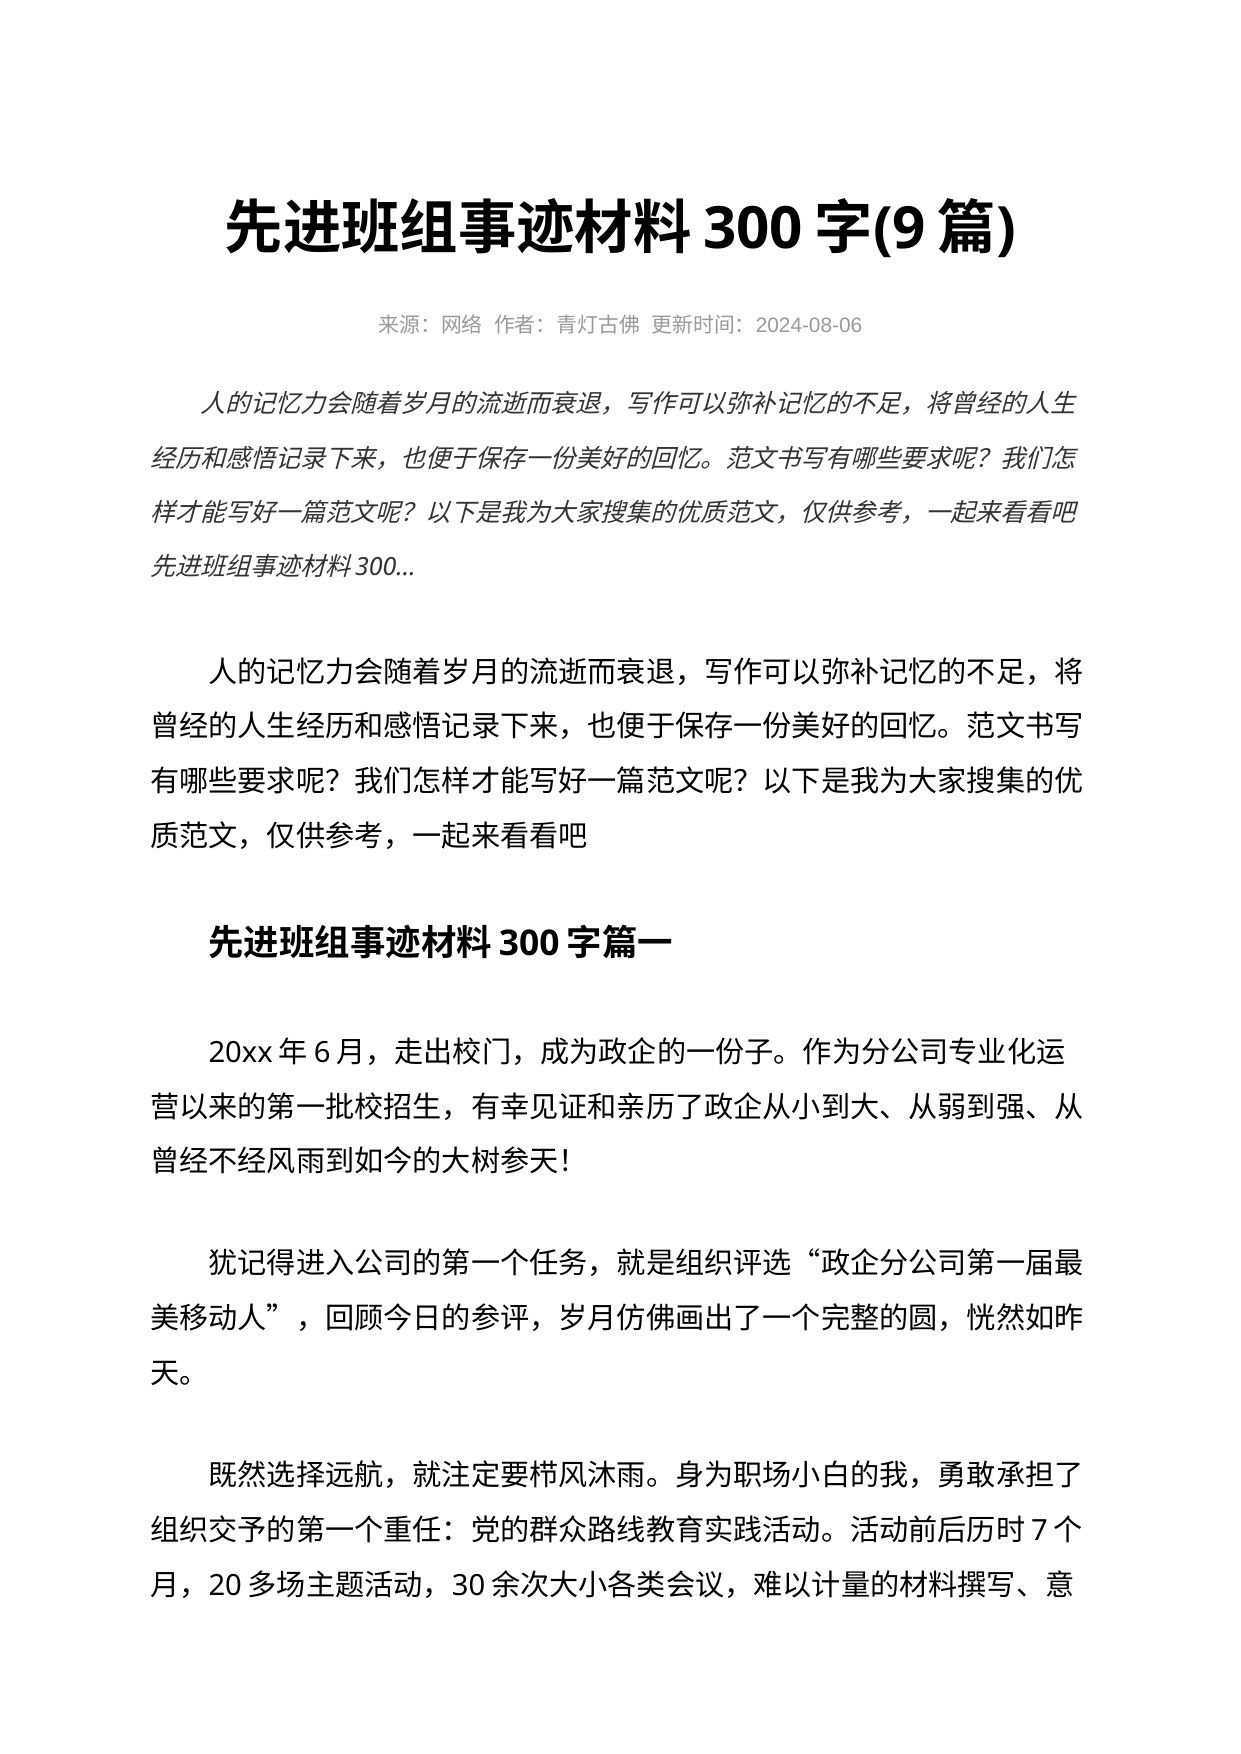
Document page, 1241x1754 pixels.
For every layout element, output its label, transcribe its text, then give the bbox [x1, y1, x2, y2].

text 来源：网络 作者：青灯古佛 更新时间：2024-08-06 [150, 313, 1090, 337]
text 人的记忆力会随着岁月的流逝而衰退，写作可以弥补记忆的不足，将曾经的人生经历和感悟记录下来，也便于保存一份美好的回忆。范文书写有哪些要求呢？我们怎样才能写好一篇范文呢？以下是我为大家搜集的优质范文，仅供参考，一起来看看吧 [150, 648, 1090, 855]
text 人的记忆力会随着岁月的流逝而衰退，写作可以弥补记忆的不足，将曾经的人生经历和感悟记录下来，也便于保存一份美好的回忆。范文书写有哪些要求呢？我们怎样才能写好一篇范文呢？以下是我为大家搜集的优质范文，仅供参考，一起来看看吧先进班组事迹材料300... [150, 384, 1090, 583]
text 犹记得进入公司的第一个任务，就是组织评选“政企分公司第一届最美移动人”，回顾今日的参评，岁月仿佛画出了一个完整的圆，恍然如昨天。 [150, 1240, 1090, 1392]
text 先进班组事迹材料300字篇一 [150, 914, 1090, 966]
subtitle 先进班组事迹材料300字(9篇) [150, 181, 1090, 266]
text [150, 1451, 1090, 1604]
text 20xx年6月，走出校门，成为政企的一份子。作为分公司专业化运营以来的第一批校招生，有幸见证和亲历了政企从小到大、从弱到强、从曾经不经风雨到如今的大树参天！ [150, 1028, 1090, 1180]
